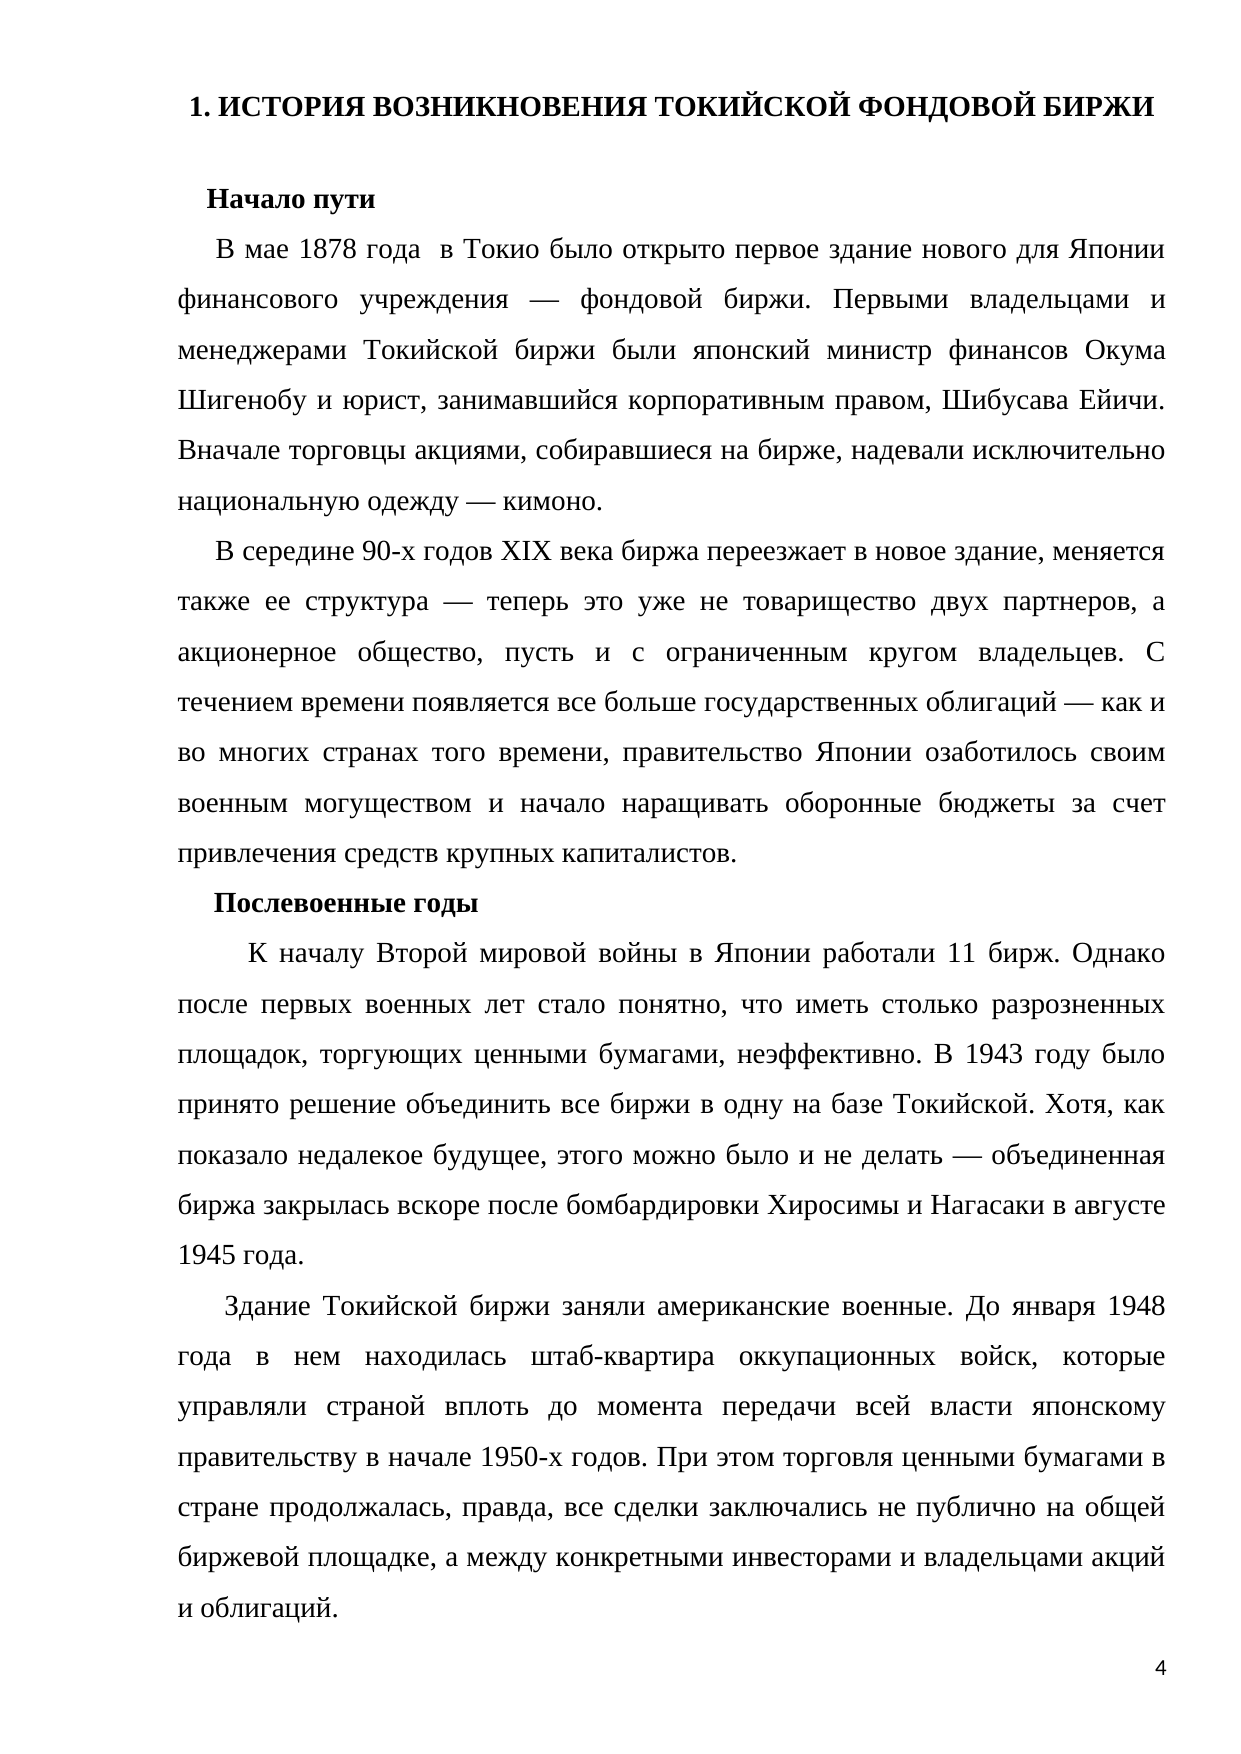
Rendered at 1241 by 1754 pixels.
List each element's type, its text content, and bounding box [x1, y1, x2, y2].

text Здание Токийской биржи заняли американские военные. До января 1948 года в нем находилась штаб-квартира оккупационных войск, которые управляли страной вплоть до момента передачи всей власти японскому правительству в начале 1950-х годов. При этом торговля ценными бумагами в стране продолжалась, правда, все сделки заключались не публично на общей биржевой площадке, а между конкретными инвесторами и владельцами акций и облигаций. [177, 1288, 1167, 1623]
text 1. ИСТОРИЯ ВОЗНИКНОВЕНИЯ ТОКИЙСКОЙ ФОНДОВОЙ БИРЖИ [177, 89, 1167, 122]
text В мае 1878 года в Токио было открыто первое здание нового для Японии финансового учреждения — фондовой биржи. Первыми владельцами и менеджерами Токийской биржи были японский министр финансов Окума Шигенобу и юрист, занимавшийся корпоративным правом, Шибусава Ейичи. Вначале торговцы акциями, собиравшиеся на бирже, надевали исключительно национальную одежду — кимоно. [177, 231, 1167, 516]
text Начало пути [177, 181, 1167, 214]
text В середине 90-х годов XIX века биржа переезжает в новое здание, меняется также ее структура — теперь это уже не товарищество двух партнеров, а акционерное общество, пусть и с ограниченным кругом владельцев. С течением времени появляется все больше государственных облигаций — как и во многих странах того времени, правительство Японии озаботилось своим военным могуществом и начало наращивать оборонные бюджеты за счет привлечения средств крупных капиталистов. [177, 533, 1167, 868]
text Послевоенные годы [177, 885, 1167, 919]
text К началу Второй мировой войны в Японии работали 11 бирж. Однако после первых военных лет стало понятно, что иметь столько разрозненных площадок, торгующих ценными бумагами, неэффективно. В 1943 году было принято решение объединить все биржи в одну на базе Токийской. Хотя, как показало недалекое будущее, этого можно было и не делать — объединенная биржа закрылась вскоре после бомбардировки Хиросимы и Нагасаки в августе 1945 года. [177, 936, 1167, 1271]
